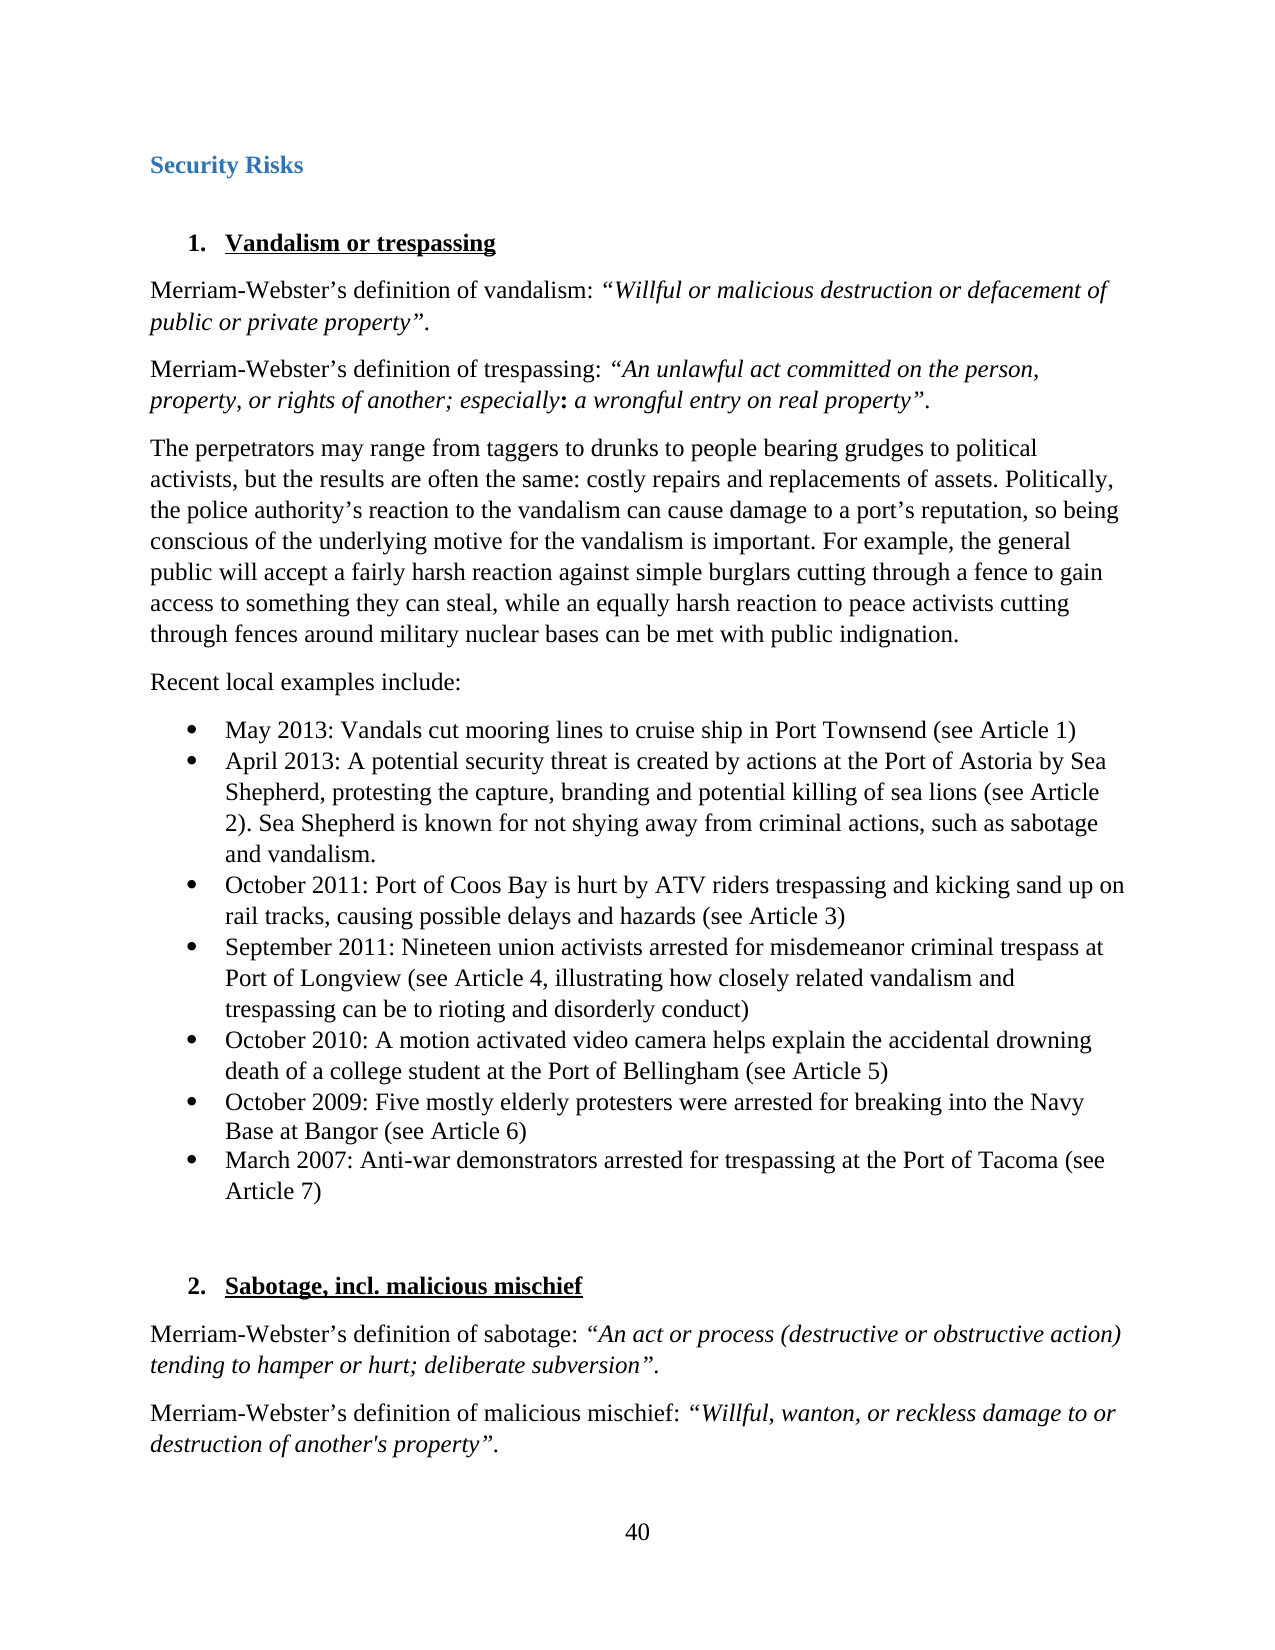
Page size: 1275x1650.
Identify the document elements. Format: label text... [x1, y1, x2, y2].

list September 2011: Nineteen union activists arrested for misdemeanor criminal trespass at Port of Longview (see Article 4, illustrating how closely related vandalism and trespassing can be to rioting and disorderly conduct) [187, 932, 1125, 1023]
text Merriam-Webster’s definition of sabotage: “An act or process (destructive or obstructive action) tending to hamper or hurt; deliberate subversion”. [150, 1319, 1125, 1379]
list October 2010: A motion activated video camera helps explain the accidental drowning death of a college student at the Port of Bellingham (see Article 5) [187, 1025, 1125, 1085]
list Sabotage, incl. malicious mischief [187, 1271, 1125, 1300]
list October 2009: Five mostly elderly protesters were arrested for breaking into the Navy Base at Bangor (see Article 6) [187, 1087, 1125, 1145]
list April 2013: A potential security threat is created by actions at the Port of Astoria by Sea Shepherd, protesting the capture, branding and potential killing of sea lions (see Article 2). Sea Shepherd is known for not shying away from criminal actions, such as sabotage and vandalism. [187, 746, 1125, 868]
subtitle Security Risks [150, 150, 1125, 179]
text Merriam-Webster’s definition of malicious mischief: “Willful, wanton, or reckless damage to or destruction of another's property”. [150, 1398, 1125, 1457]
list March 2007: Anti-war demonstrators arrested for trespassing at the Port of Tacoma (see Article 7) [187, 1145, 1125, 1204]
text Merriam-Webster’s definition of trespassing: “An unlawful act committed on the person, property, or rights of another; especially: a wrongful entry on real property”. [150, 354, 1125, 414]
list October 2011: Port of Coos Bay is hurt by ATV riders trespassing and kicking sand up on rail tracks, causing possible delays and hazards (see Article 3) [187, 870, 1125, 930]
text Recent local examples include: [150, 667, 1125, 696]
text The perpetrators may range from taggers to drunks to people bearing grudges to political activists, but the results are often the same: costly repairs and replacements of assets. Politically, the police authority’s reaction to the vandalism can cause damage to a port’s reputation, so being conscious of the underlying motive for the vandalism is important. For example, the general public will accept a fairly harsh reaction against simple burglars cutting through a fence to gain access to something they can steal, while an equally harsh reaction to peace activists cutting through fences around military nuclear bases can be met with public indignation. [150, 433, 1125, 648]
list May 2013: Vandals cut mooring lines to cruise ship in Port Townsend (see Article 1) [187, 715, 1125, 743]
list Vandalism or trespassing [187, 228, 1125, 257]
text Merriam-Webster’s definition of vandalism: “Willful or malicious destruction or defacement of public or private property”. [150, 276, 1125, 335]
